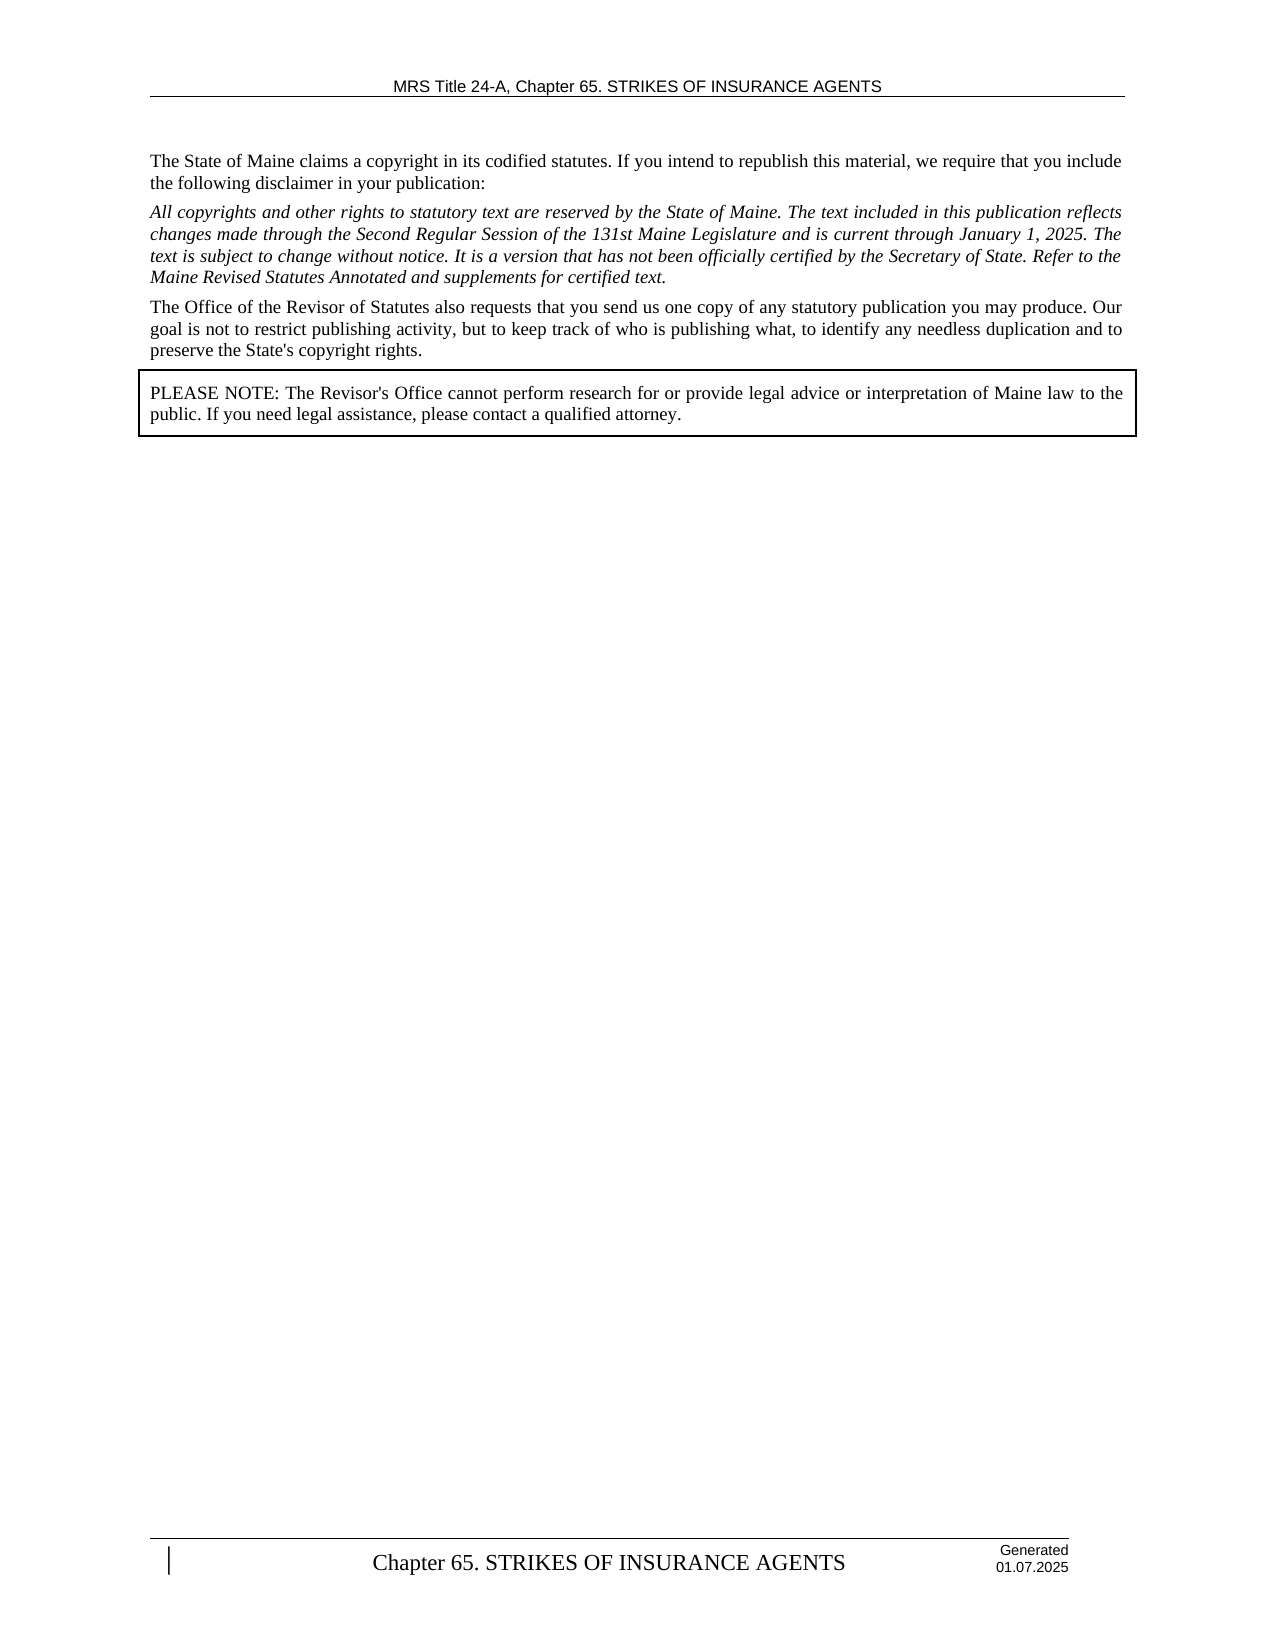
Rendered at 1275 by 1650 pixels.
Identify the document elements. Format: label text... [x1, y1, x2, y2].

text The State of Maine claims a copyright in its codified statutes. If you intend to republish this material, we require that you include the following disclaimer in your publication: [150, 150, 1125, 193]
text All copyrights and other rights to statutory text are reserved by the State of Maine. The text included in this publication reflects changes made through the Second Regular Session of the 131st Maine Legislature and is current through January 1, 2025 . The text is subject to change without notice. It is a version that has not been officially certified by the Secretary of State. Refer to the Maine Revised Statutes Annotated and supplements for certified text. [150, 201, 1125, 288]
text The Office of the Revisor of Statutes also requests that you send us one copy of any statutory publication you may produce. Our goal is not to restrict publishing activity, but to keep track of who is publishing what, to identify any needless duplication and to preserve the State's copyright rights. [150, 296, 1125, 361]
text PLEASE NOTE: The Revisor's Office cannot perform research for or provide legal advice or interpretation of Maine law to the public. If you need legal assistance, please contact a qualified attorney. [140, 371, 1135, 435]
